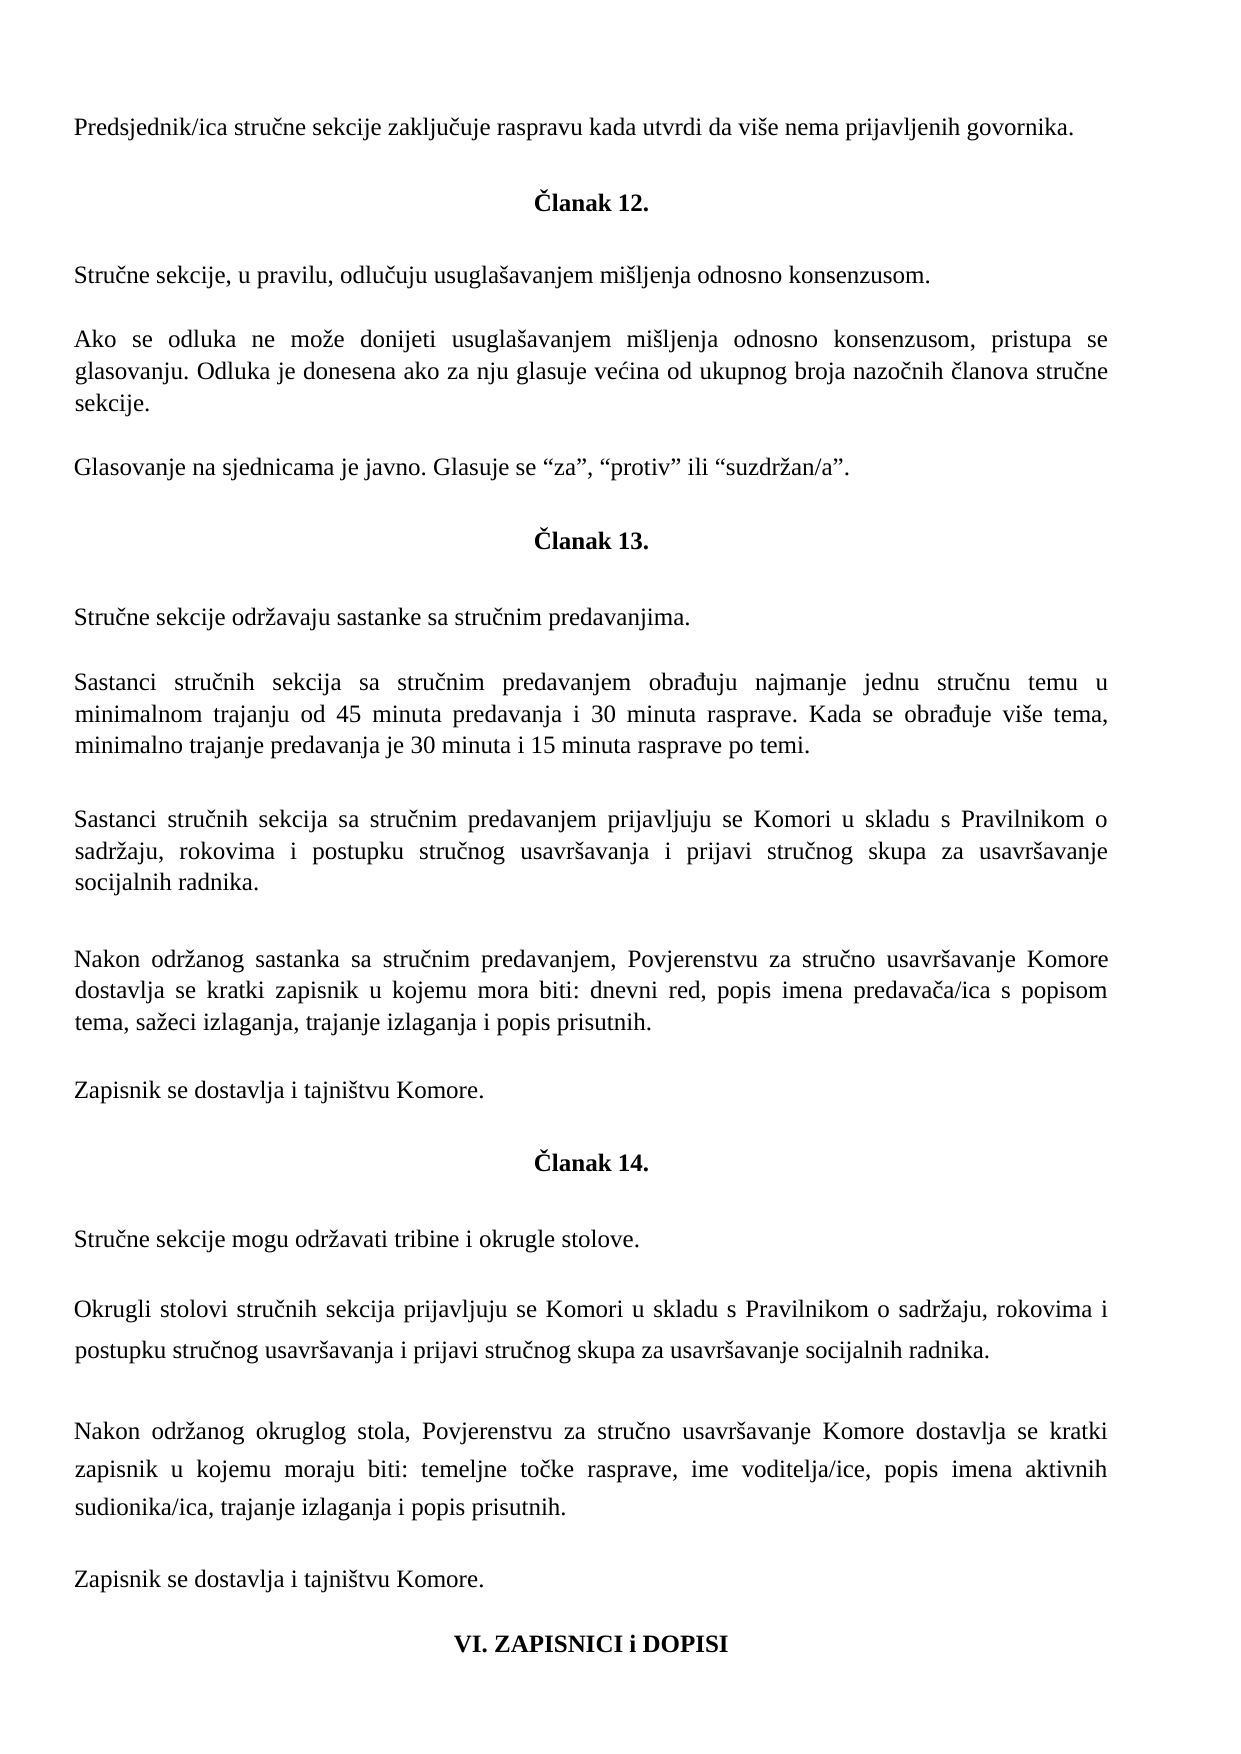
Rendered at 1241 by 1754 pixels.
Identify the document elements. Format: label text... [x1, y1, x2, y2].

text Članak 12. [75, 188, 1108, 217]
text Zapisnik se dostavlja i tajništvu Komore. [73, 1075, 1109, 1103]
text Sastanci stručnih sekcija sa stručnim predavanjem prijavljuju se Komori u skladu s Pravilnikom o sadržaju, rokovima i postupku stručnog usavršavanja i prijavi stručnog skupa za usavršavanje socijalnih radnika. [73, 804, 1109, 896]
text Predsjednik/ica stručne sekcije zaključuje raspravu kada utvrdi da više nema prijavljenih govornika. [73, 112, 1109, 141]
text Stručne sekcije mogu održavati tribine i okrugle stolove. [73, 1224, 1109, 1252]
text Nakon održanog sastanka sa stručnim predavanjem, Povjerenstvu za stručno usavršavanje Komore dostavlja se kratki zapisnik u kojemu mora biti: dnevni red, popis imena predavača/ica s popisom tema, sažeci izlaganja, trajanje izlaganja i popis prisutnih. [73, 944, 1109, 1036]
text Nakon održanog okruglog stola, Povjerenstvu za stručno usavršavanje Komore dostavlja se kratki zapisnik u kojemu moraju biti: temeljne točke rasprave, ime voditelja/ice, popis imena aktivnih sudionika/ica, trajanje izlaganja i popis prisutnih. [73, 1416, 1109, 1521]
text Zapisnik se dostavlja i tajništvu Komore. [73, 1564, 1109, 1592]
text VI. ZAPISNICI i DOPISI [75, 1629, 1107, 1658]
text Članak 13. [75, 526, 1108, 555]
text Stručne sekcije, u pravilu, odlučuju usuglašavanjem mišljenja odnosno konsenzusom. [73, 260, 1109, 288]
text Stručne sekcije održavaju sastanke sa stručnim predavanjima. [73, 602, 1109, 630]
text Sastanci stručnih sekcija sa stručnim predavanjem obrađuju najmanje jednu stručnu temu u minimalnom trajanju od 45 minuta predavanja i 30 minuta rasprave. Kada se obrađuje više tema, minimalno trajanje predavanja je 30 minuta i 15 minuta rasprave po temi. [73, 667, 1109, 759]
text Okrugli stolovi stručnih sekcija prijavljuju se Komori u skladu s Pravilnikom o sadržaju, rokovima i postupku stručnog usavršavanja i prijavi stručnog skupa za usavršavanje socijalnih radnika. [73, 1294, 1109, 1364]
text Glasovanje na sjednicama je javno. Glasuje se “za”, “protiv” ili “suzdržan/a”. [73, 452, 1109, 481]
text Članak 14. [75, 1148, 1108, 1177]
text Ako se odluka ne može donijeti usuglašavanjem mišljenja odnosno konsenzusom, pristupa se glasovanju. Odluka je donesena ako za nju glasuje većina od ukupnog broja nazočnih članova stručne sekcije. [73, 324, 1109, 416]
